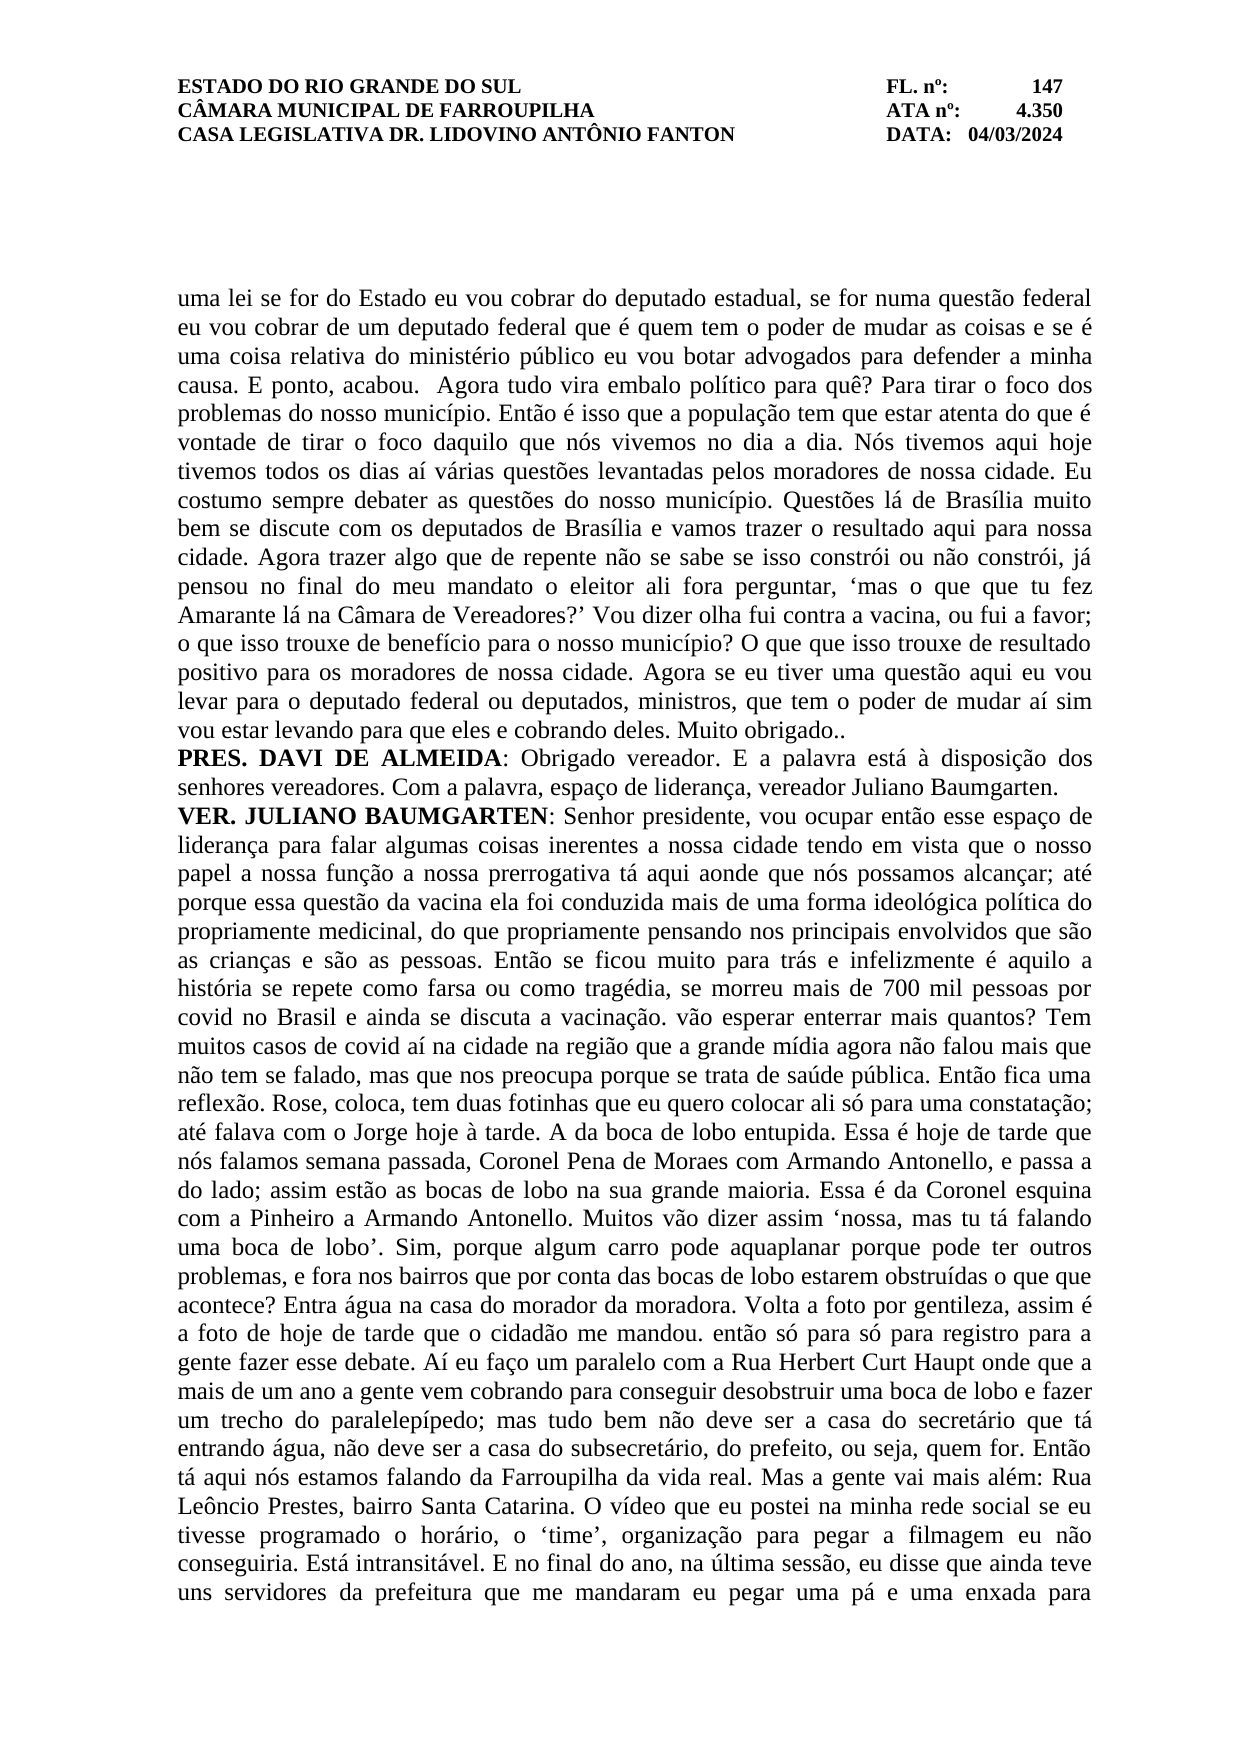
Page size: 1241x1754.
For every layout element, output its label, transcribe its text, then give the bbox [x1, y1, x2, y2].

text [177, 801, 1093, 1606]
text PRES. DAVI DE ALMEIDA: Obrigado vereador. E a palavra está à disposição dos senhores vereadores. Com a palavra, espaço de liderança, vereador Juliano Baumgarten. [177, 743, 1093, 801]
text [177, 283, 1093, 743]
